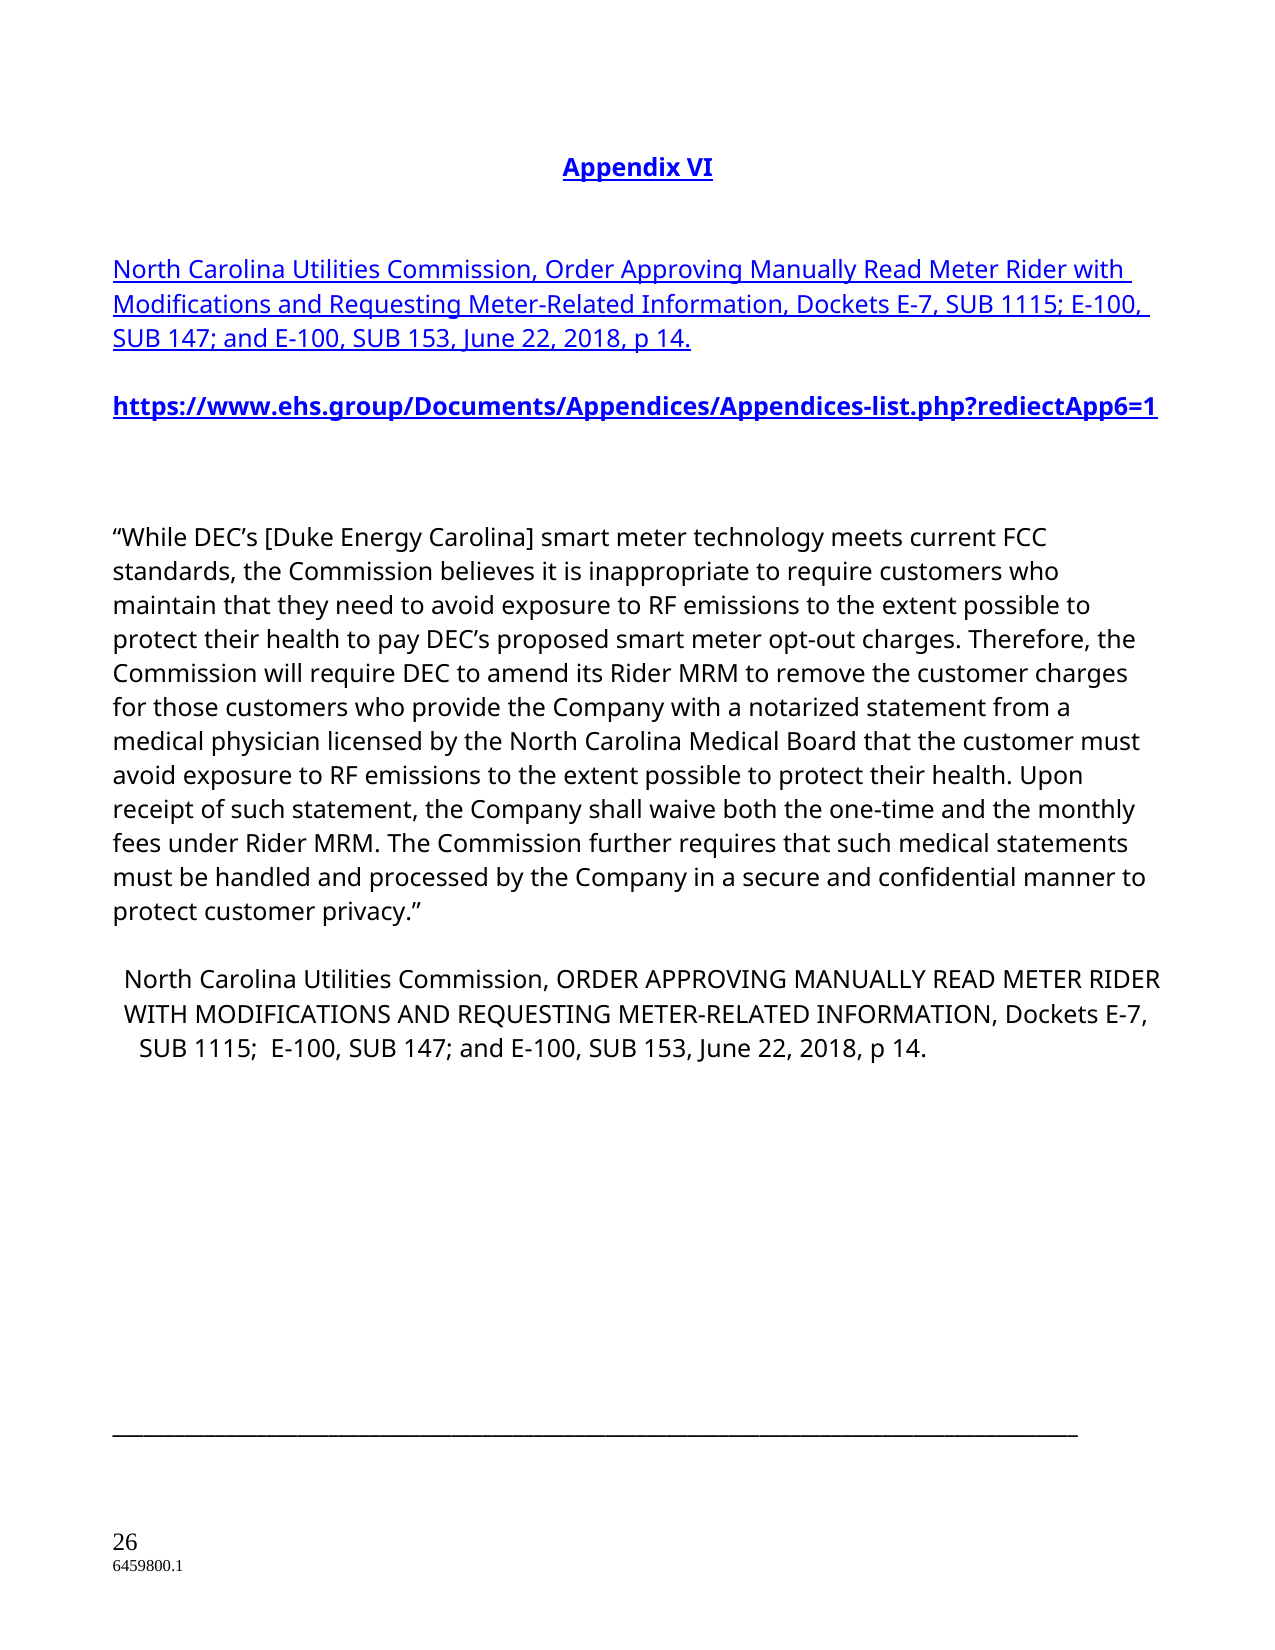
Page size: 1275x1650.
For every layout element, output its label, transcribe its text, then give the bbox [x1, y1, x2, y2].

text North Carolina Utilities Commission, Order Approving Manually Read Meter Rider with Modifications and Requesting Meter-Related Information, Dockets E-7, SUB 1115; E-100, SUB 147; and E-100, SUB 153, June 22, 2018, p 14. [691, 252, 1162, 354]
text https://www.ehs.group/Documents/Appendices/Appendices-list.php?rediectApp6=1 [112, 388, 1162, 422]
text Appendix VI [112, 150, 1162, 184]
text ______________________________________________________________________________________________ [112, 1406, 1162, 1440]
text “While DEC’s [Duke Energy Carolina] smart meter technology meets current FCC standards, the Commission believes it is inappropriate to require customers who maintain that they need to avoid exposure to RF emissions to the extent possible to protect their health to pay DEC’s proposed smart meter opt-out charges. Therefore, the Commission will require DEC to amend its Rider MRM to remove the customer charges for those customers who provide the Company with a notarized statement from a medical physician licensed by the North Carolina Medical Board that the customer must avoid exposure to RF emissions to the extent possible to protect their health. Upon receipt of such statement, the Company shall waive both the one-time and the monthly fees under Rider MRM. The Commission further requires that such medical statements must be handled and processed by the Company in a secure and confidential manner to protect customer privacy.” [112, 519, 1162, 928]
table_header [101, 962, 1275, 1139]
